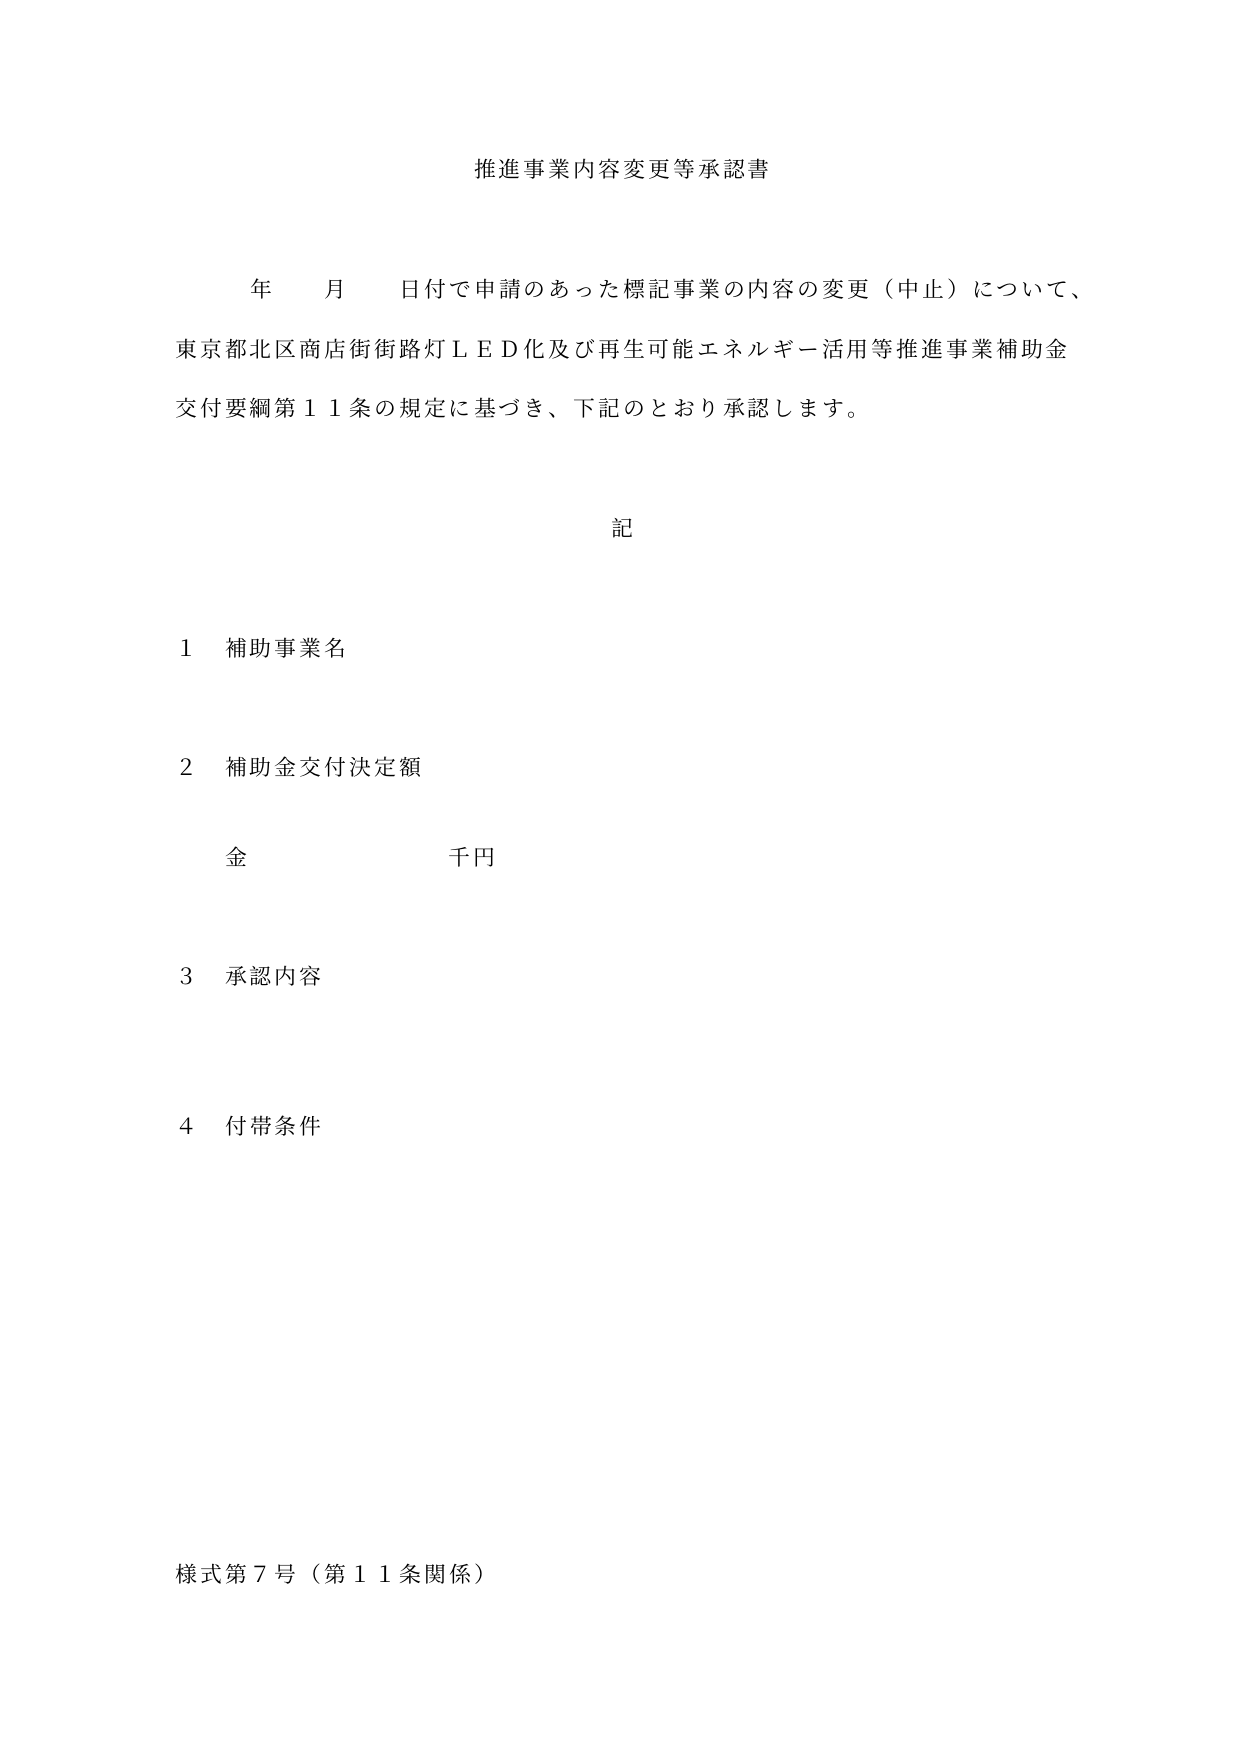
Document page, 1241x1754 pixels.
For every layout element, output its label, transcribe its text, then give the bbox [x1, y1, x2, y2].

text 推進事業内容変更等承認書 [175, 138, 1071, 198]
text 年 月 日付で申請のあった標記事業の内容の変更（中止）について、東京都北区商店街街路灯ＬＥＤ化及び再生可能エネルギー活用等推進事業補助金交付要綱第１１条の規定に基づき、下記のとおり承認します。 [175, 258, 1071, 437]
text ２ 補助金交付決定額 [175, 736, 1071, 796]
text ３ 承認内容 [175, 945, 1071, 1005]
text 様式第７号（第１１条関係） [175, 1543, 1071, 1603]
text １ 補助事業名 [175, 617, 1071, 676]
text 金 千円 [175, 826, 1071, 886]
subtitle 記 [175, 497, 1071, 557]
text ４ 付帯条件 [175, 1095, 1071, 1155]
